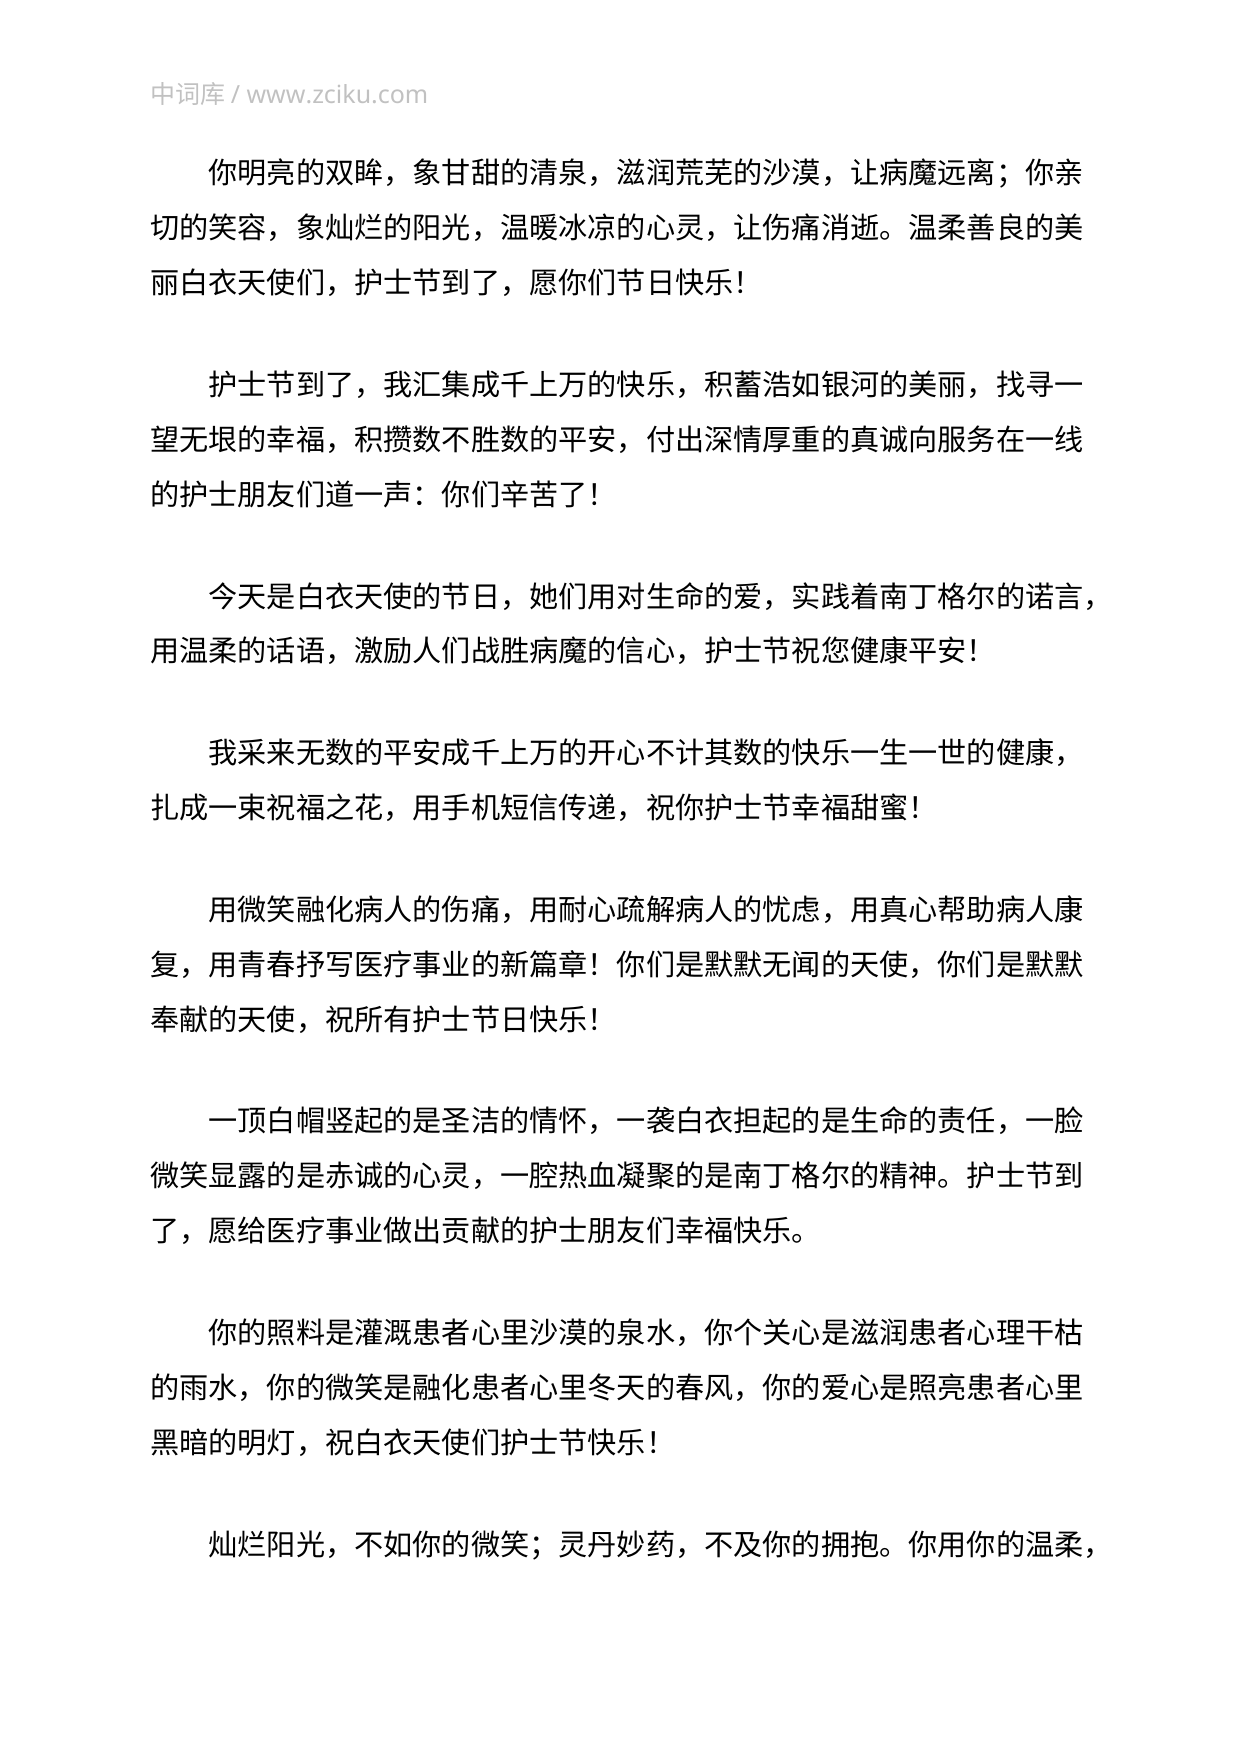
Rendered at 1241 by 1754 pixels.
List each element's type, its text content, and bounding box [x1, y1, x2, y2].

text 你明亮的双眸，象甘甜的清泉，滋润荒芜的沙漠，让病魔远离；你亲切的笑容，象灿烂的阳光，温暖冰凉的心灵，让伤痛消逝。温柔善良的美丽白衣天使们，护士节到了，愿你们节日快乐！ [150, 150, 1090, 302]
text 我采来无数的平安成千上万的开心不计其数的快乐一生一世的健康，扎成一束祝福之花，用手机短信传递，祝你护士节幸福甜蜜！ [150, 730, 1090, 827]
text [150, 1521, 1090, 1563]
text 护士节到了，我汇集成千上万的快乐，积蓄浩如银河的美丽，找寻一望无垠的幸福，积攒数不胜数的平安，付出深情厚重的真诚向服务在一线的护士朋友们道一声：你们辛苦了！ [150, 362, 1090, 514]
text 今天是白衣天使的节日，她们用对生命的爱，实践着南丁格尔的诺言，用温柔的话语，激励人们战胜病魔的信心，护士节祝您健康平安！ [150, 573, 1090, 670]
text 你的照料是灌溉患者心里沙漠的泉水，你个关心是滋润患者心理干枯的雨水，你的微笑是融化患者心里冬天的春风，你的爱心是照亮患者心里黑暗的明灯，祝白衣天使们护士节快乐！ [150, 1309, 1090, 1462]
text 用微笑融化病人的伤痛，用耐心疏解病人的忧虑，用真心帮助病人康复，用青春抒写医疗事业的新篇章！你们是默默无闻的天使，你们是默默奉献的天使，祝所有护士节日快乐！ [150, 886, 1090, 1038]
text 一顶白帽竖起的是圣洁的情怀，一袭白衣担起的是生命的责任，一脸微笑显露的是赤诚的心灵，一腔热血凝聚的是南丁格尔的精神。护士节到了，愿给医疗事业做出贡献的护士朋友们幸福快乐。 [150, 1098, 1090, 1250]
